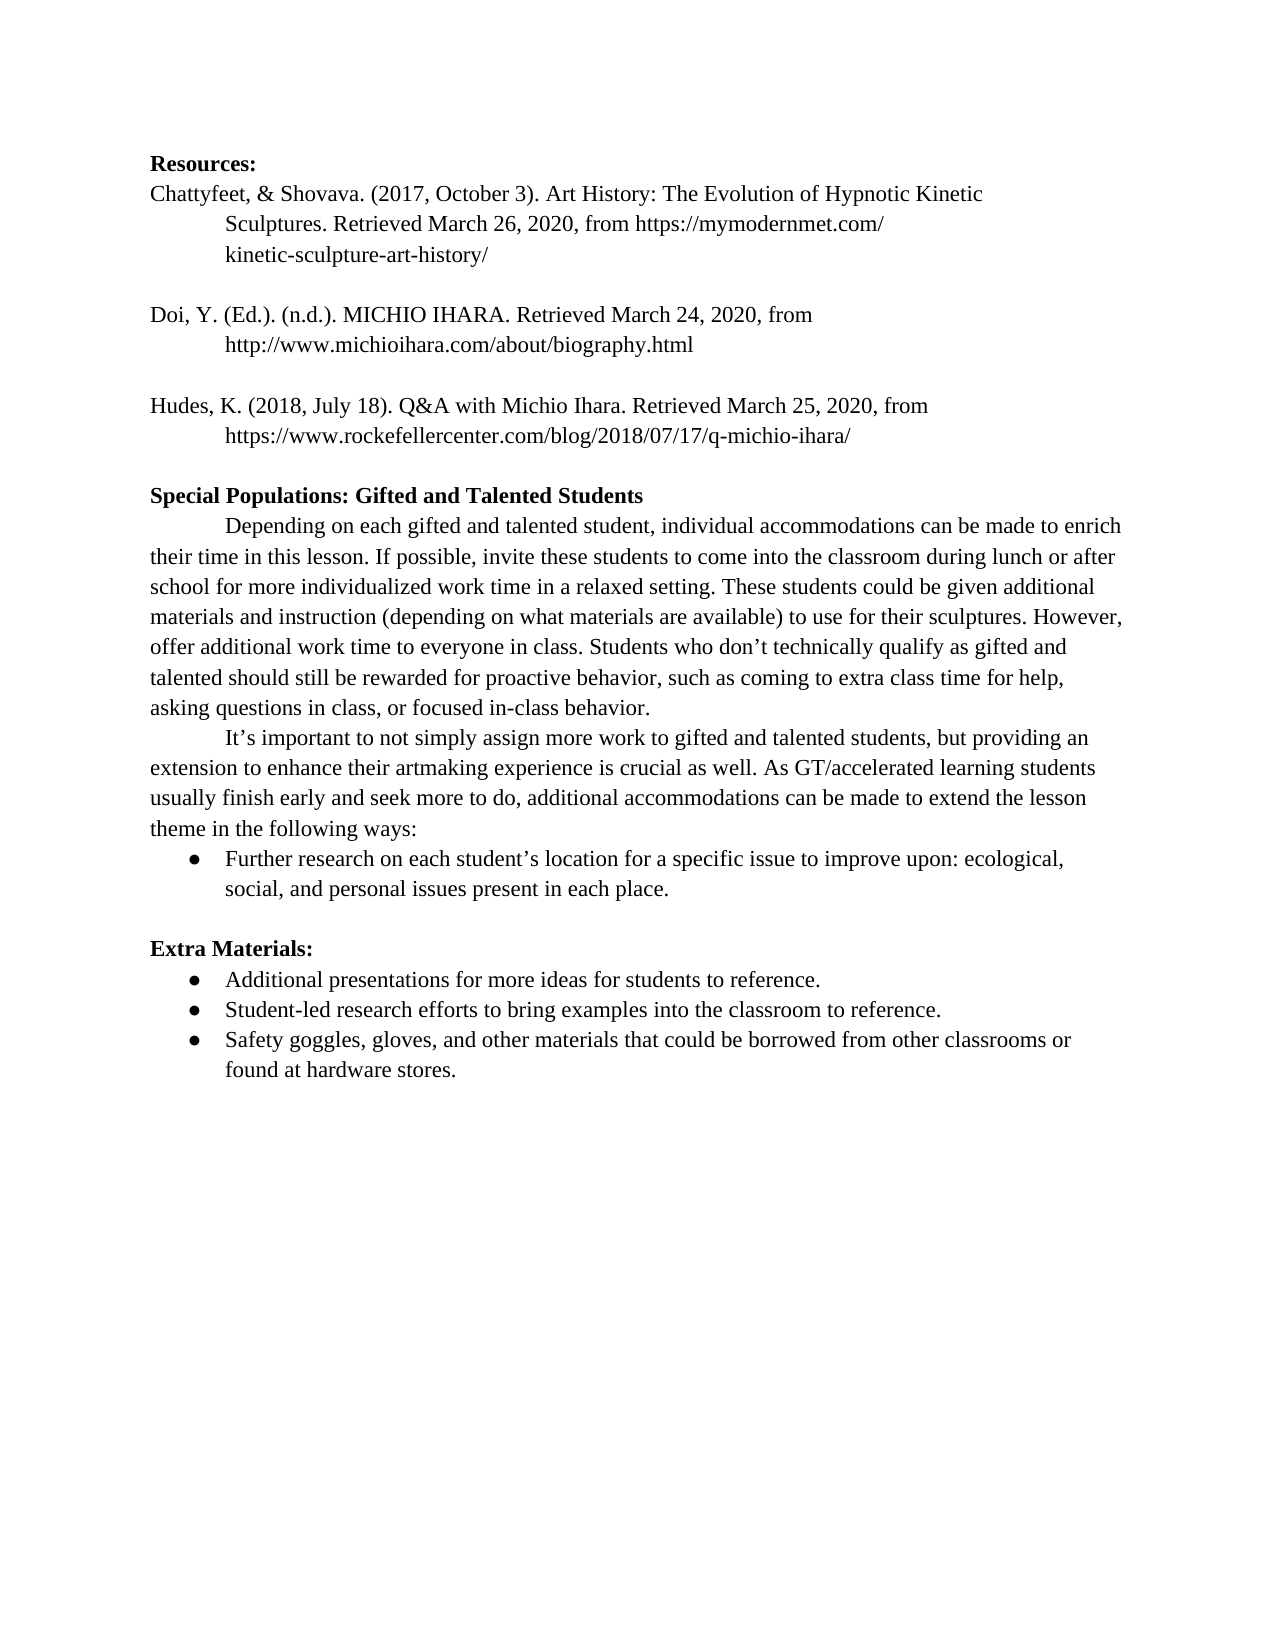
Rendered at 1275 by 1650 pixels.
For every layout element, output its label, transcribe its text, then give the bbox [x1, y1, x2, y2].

text Special Populations: Gifted and Talented Students [150, 482, 1125, 509]
text Depending on each gifted and talented student, individual accommodations can be made to enrich their time in this lesson. If possible, invite these students to come into the classroom during lunch or after school for more individualized work time in a relaxed setting. These students could be given additional materials and instruction (depending on what materials are available) to use for their sculptures. However, offer additional work time to everyone in class. Students who don’t technically qualify as gifted and talented should still be rewarded for proactive behavior, such as coming to extra class time for help, asking questions in class, or focused in-class behavior. [150, 512, 1125, 720]
list Additional presentations for more ideas for students to reference. [187, 966, 1125, 992]
text Hudes, K. (2018, July 18). Q&A with Michio Ihara. Retrieved March 25, 2020, from [150, 392, 1125, 418]
text Doi, Y. (Ed.). (n.d.). MICHIO IHARA. Retrieved March 24, 2020, from [150, 301, 1125, 327]
text Chattyfeet, & Shovava. (2017, October 3). Art History: The Evolution of Hypnotic Kinetic [150, 180, 1125, 207]
list Further research on each student’s location for a specific issue to improve upon: ecological, social, and personal issues present in each place. [187, 845, 1125, 901]
text Extra Materials: [150, 935, 1125, 962]
list Safety goggles, gloves, and other materials that could be borrowed from other classrooms or found at hardware stores. [187, 1026, 1125, 1083]
list Student-led research efforts to bring examples into the classroom to reference. [187, 996, 1125, 1022]
text http://www.michioihara.com/about/biography.html [150, 331, 1125, 358]
text https://www.rockefellercenter.com/blog/2018/07/17/q-michio-ihara/ [150, 422, 1125, 448]
text kinetic-sculpture-art-history/ [150, 241, 1125, 267]
text Sculptures. Retrieved March 26, 2020, from https://mymodernmet.com/ [150, 210, 1125, 237]
text It’s important to not simply assign more work to gifted and talented students, but providing an extension to enhance their artmaking experience is crucial as well. As GT/accelerated learning students usually finish early and seek more to do, additional accommodations can be made to extend the lesson theme in the following ways: [150, 724, 1125, 841]
text Resources: [150, 150, 1125, 176]
